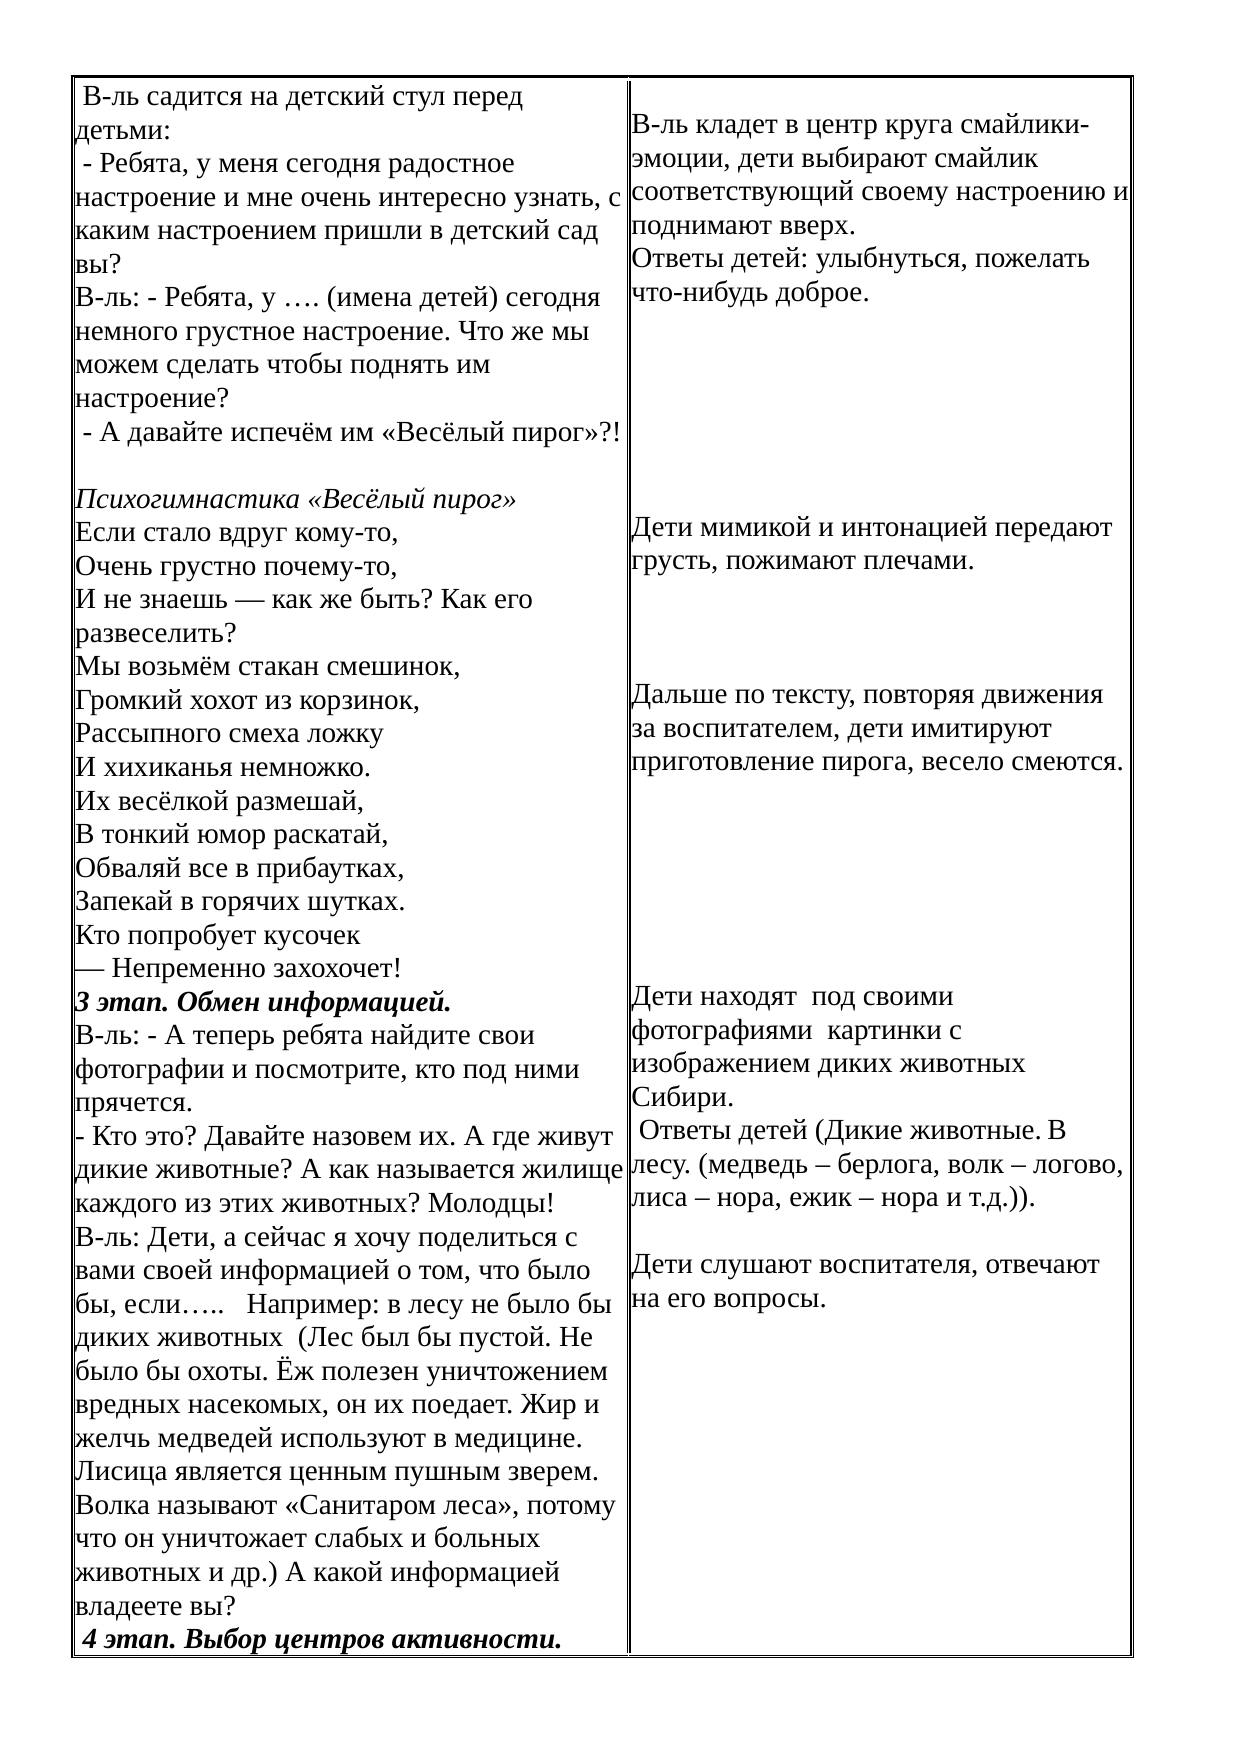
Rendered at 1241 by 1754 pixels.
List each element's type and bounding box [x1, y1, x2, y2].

table_cell [629, 78, 1130, 1655]
table_cell [75, 77, 629, 1655]
